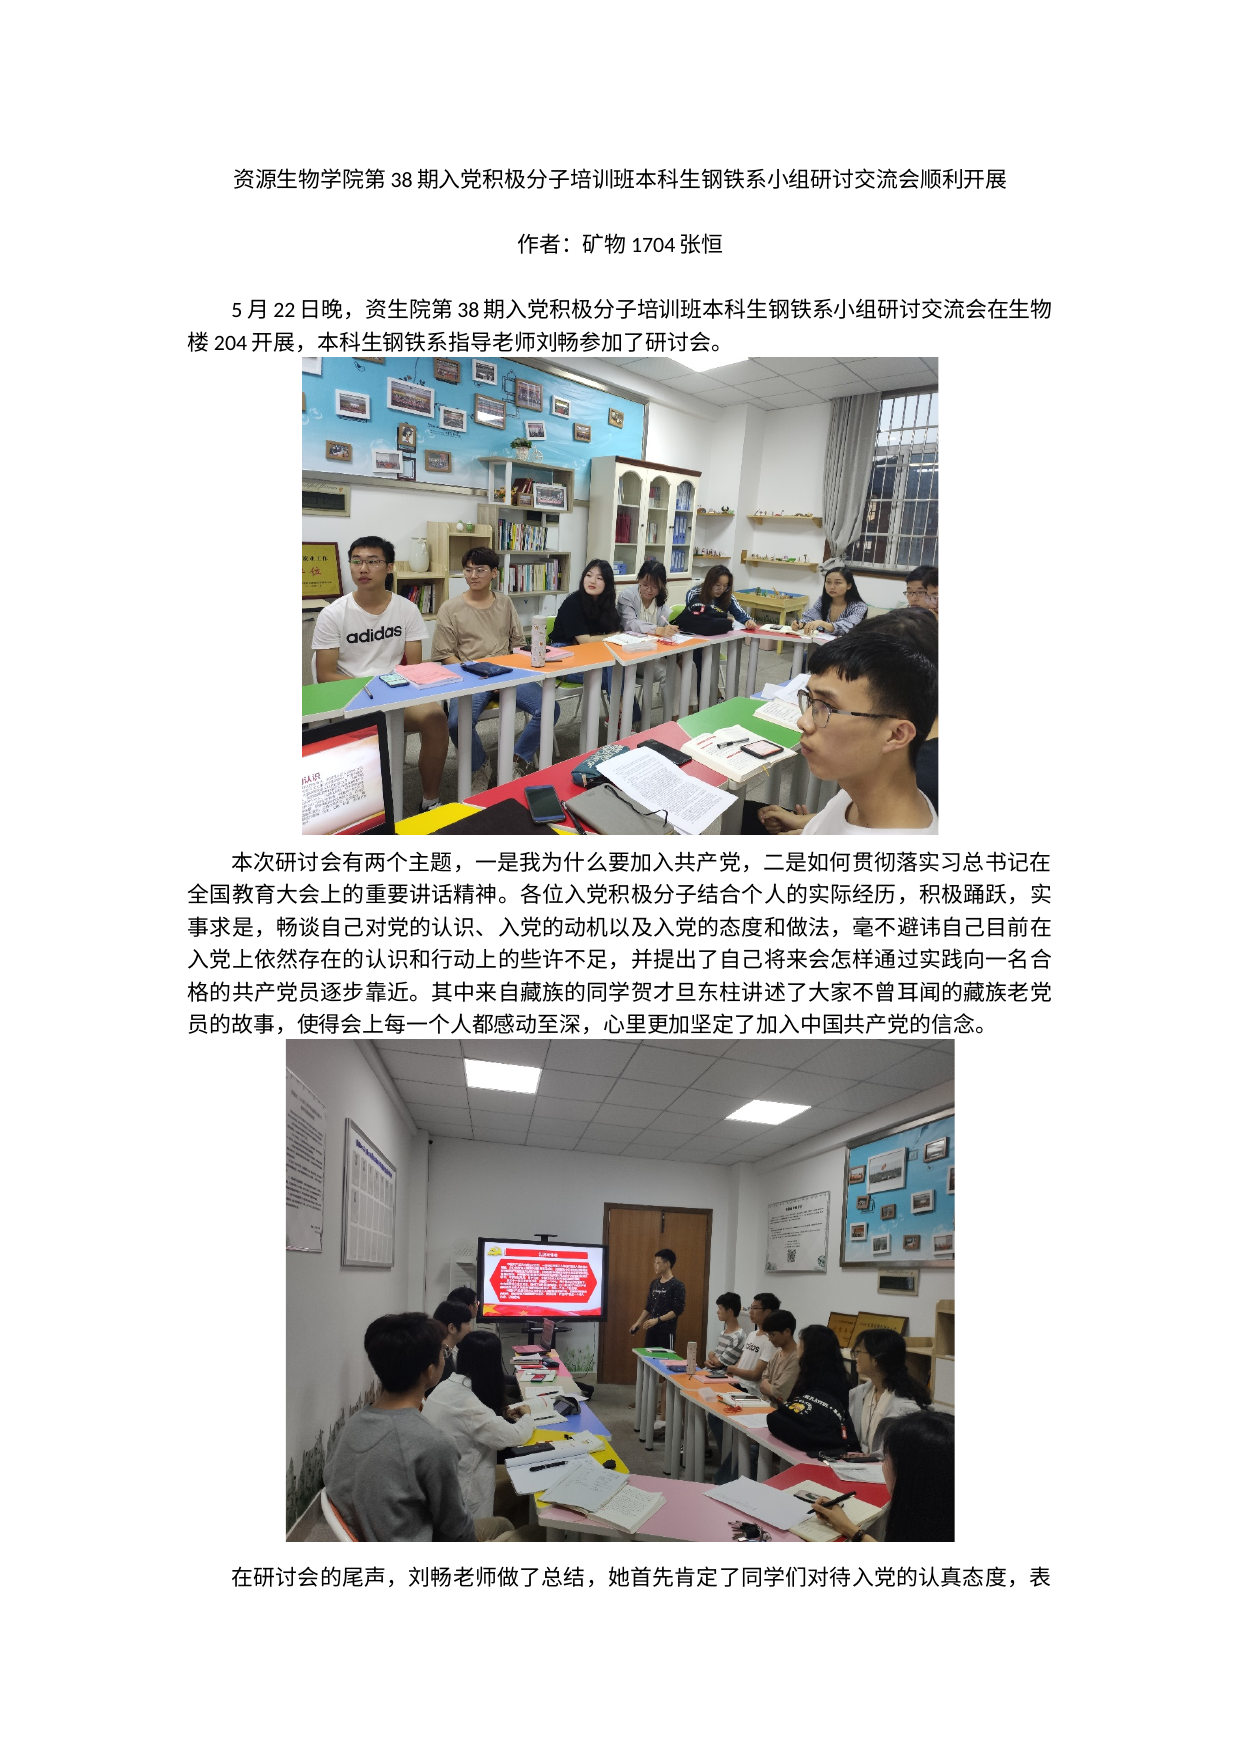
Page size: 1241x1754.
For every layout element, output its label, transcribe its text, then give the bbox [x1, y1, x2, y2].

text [187, 1559, 1053, 1592]
picture [285, 1039, 955, 1542]
text 资源生物学院第38期入党积极分子培训班本科生钢铁系小组研讨交流会顺利开展 [187, 162, 1053, 194]
text 本次研讨会有两个主题，一是我为什么要加入共产党，二是如何贯彻落实习总书记在全国教育大会上的重要讲话精神。各位入党积极分子结合个人的实际经历，积极踊跃，实事求是，畅谈自己对党的认识、入党的动机以及入党的态度和做法，毫不避讳自己目前在入党上依然存在的认识和行动上的些许不足，并提出了自己将来会怎样通过实践向一名合格的共产党员逐步靠近。其中来自藏族的同学贺才旦东柱讲述了大家不曾耳闻的藏族老党员的故事，使得会上每一个人都感动至深，心里更加坚定了加入中国共产党的信念。 [187, 844, 1053, 1039]
text 作者：矿物1704张恒 [187, 227, 1053, 259]
text 5月22日晚，资生院第38期入党积极分子培训班本科生钢铁系小组研讨交流会在生物楼204开展，本科生钢铁系指导老师刘畅参加了研讨会。 [187, 292, 1053, 357]
picture [302, 357, 939, 835]
